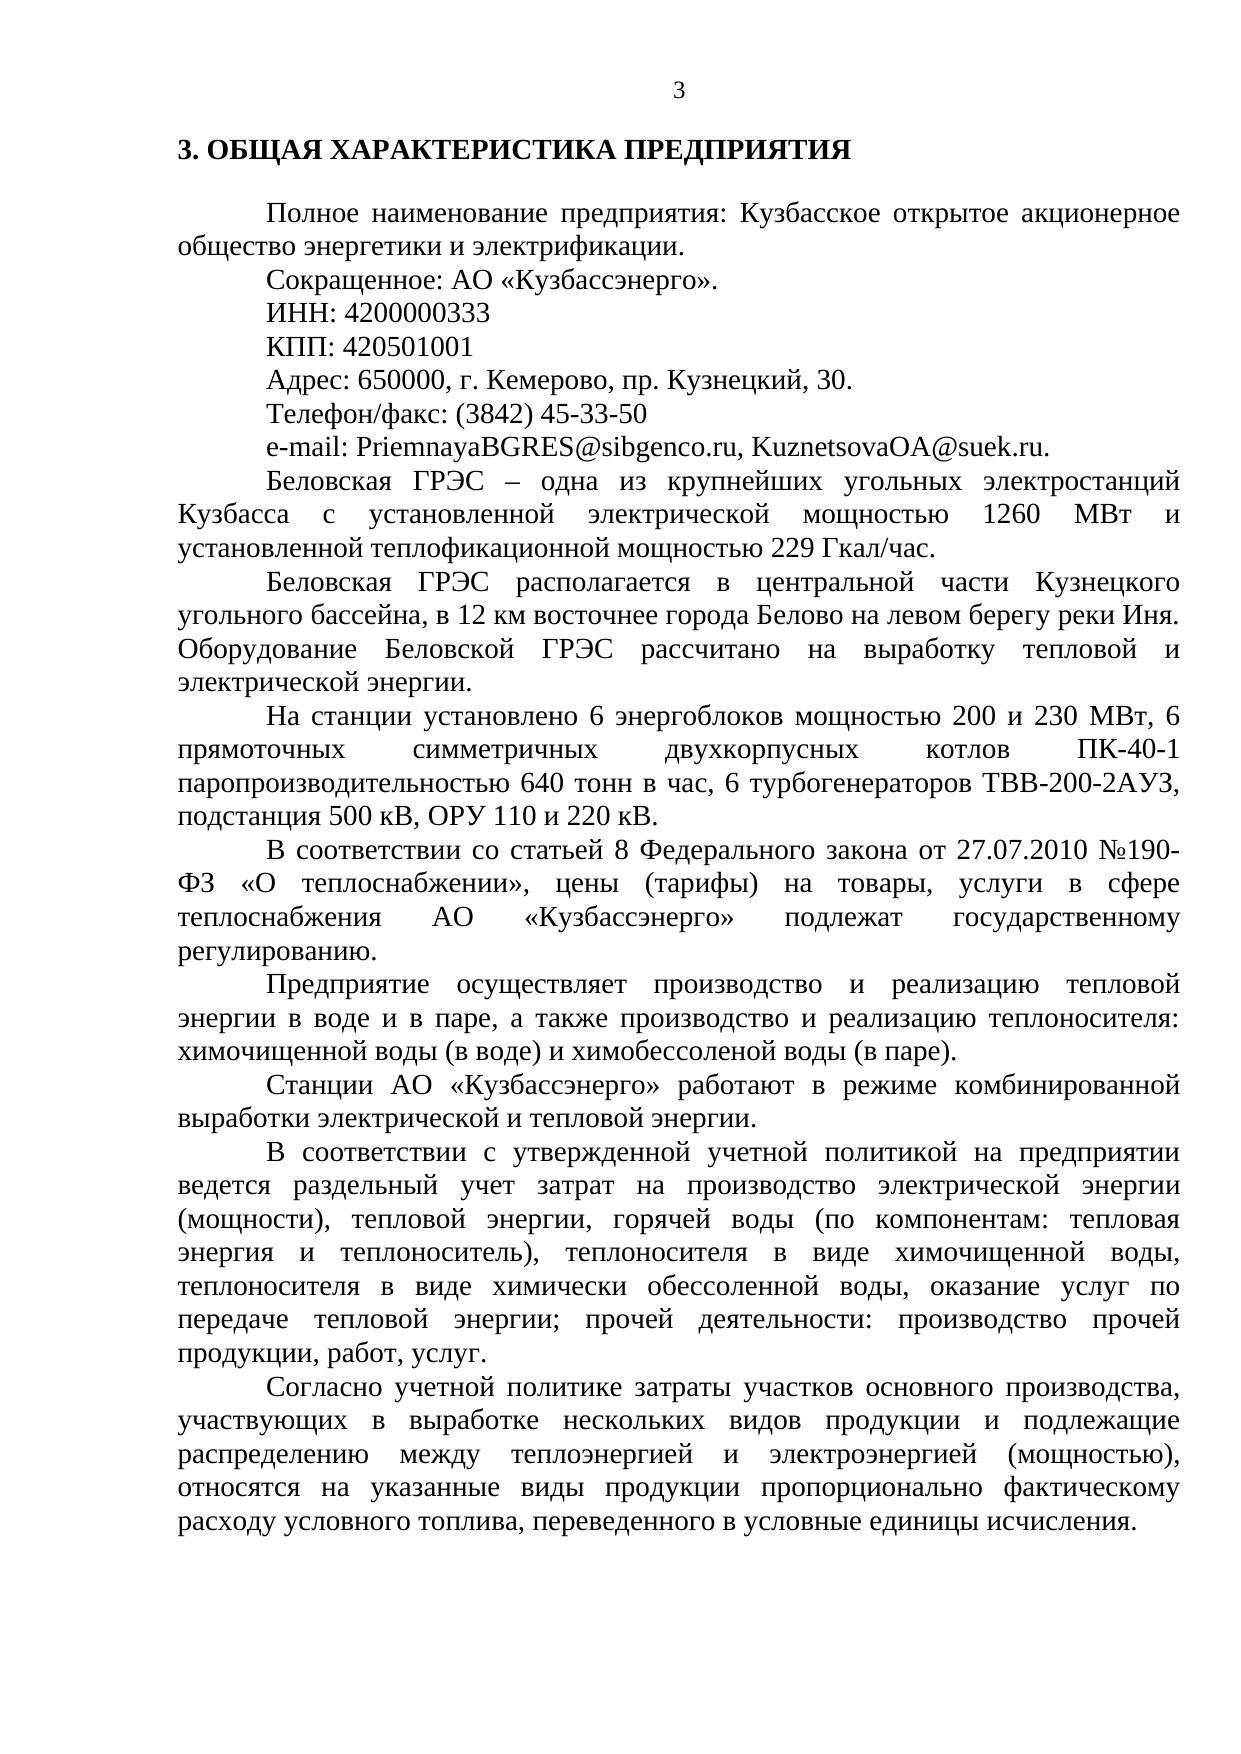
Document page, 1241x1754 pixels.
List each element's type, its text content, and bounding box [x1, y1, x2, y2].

text КПП: 420501001 [177, 329, 1181, 362]
text Предприятие осуществляет производство и реализацию тепловой энергии в воде и в паре, а также производство и реализацию теплоносителя: химочищенной воды (в воде) и химобессоленой воды (в паре). [177, 966, 1181, 1067]
text Полное наименование предприятия: Кузбасское открытое акционерное общество энергетики и электрификации. [177, 195, 1181, 262]
text Телефон/факс: (3842) 45-33-50 [177, 396, 1181, 429]
text ИНН: 4200000333 [177, 295, 1181, 329]
text В соответствии со статьей 8 Федерального закона от 27.07.2010 №190-ФЗ «О теплоснабжении», цены (тарифы) на товары, услуги в сфере теплоснабжения АО «Кузбассэнерго» подлежат государственному регулированию. [177, 832, 1181, 966]
text Сокращенное: АО «Кузбассэнерго». [177, 262, 1181, 295]
text 3. ОБЩАЯ ХАРАКТЕРИСТИКА ПРЕДПРИЯТИЯ [177, 132, 1181, 166]
text Станции АО «Кузбассэнерго» работают в режиме комбинированной выработки электрической и тепловой энергии. [177, 1067, 1181, 1134]
text В соответствии с утвержденной учетной политикой на предприятии ведется раздельный учет затрат на производство электрической энергии (мощности), тепловой энергии, горячей воды (по компонентам: тепловая энергия и теплоноситель), теплоносителя в виде химочищенной воды, теплоносителя в виде химически обессоленной воды, оказание услуг по передаче тепловой энергии; прочей деятельности: производство прочей продукции, работ, услуг. [177, 1134, 1181, 1369]
text На станции установлено 6 энергоблоков мощностью 200 и 230 МВт, 6 прямоточных симметричных двухкорпусных котлов ПК-40-1 паропроизводительностью 640 тонн в час, 6 турбогенераторов ТВВ-200-2АУЗ, подстанция 500 кВ, ОРУ 110 и 220 кВ. [177, 698, 1181, 832]
text Адрес: 650000, г. Кемерово, пр. Кузнецкий, 30. [177, 362, 1181, 396]
text Согласно учетной политике затраты участков основного производства, участвующих в выработке нескольких видов продукции и подлежащие распределению между теплоэнергией и электроэнергией (мощностью), относятся на указанные виды продукции пропорционально фактическому расходу условного топлива, переведенного в условные единицы исчисления. [177, 1369, 1181, 1536]
text e-mail: PriemnayaBGRES@sibgenco.ru, KuznetsovaOA@suek.ru. [177, 429, 1181, 463]
text Беловская ГРЭС располагается в центральной части Кузнецкого угольного бассейна, в 12 км восточнее города Белово на левом берегу реки Иня. Оборудование Беловской ГРЭС рассчитано на выработку тепловой и электрической энергии. [177, 564, 1181, 698]
text Беловская ГРЭС – одна из крупнейших угольных электростанций Кузбасса с установленной электрической мощностью 1260 МВт и установленной теплофикационной мощностью 229 Гкал/час. [177, 463, 1181, 564]
